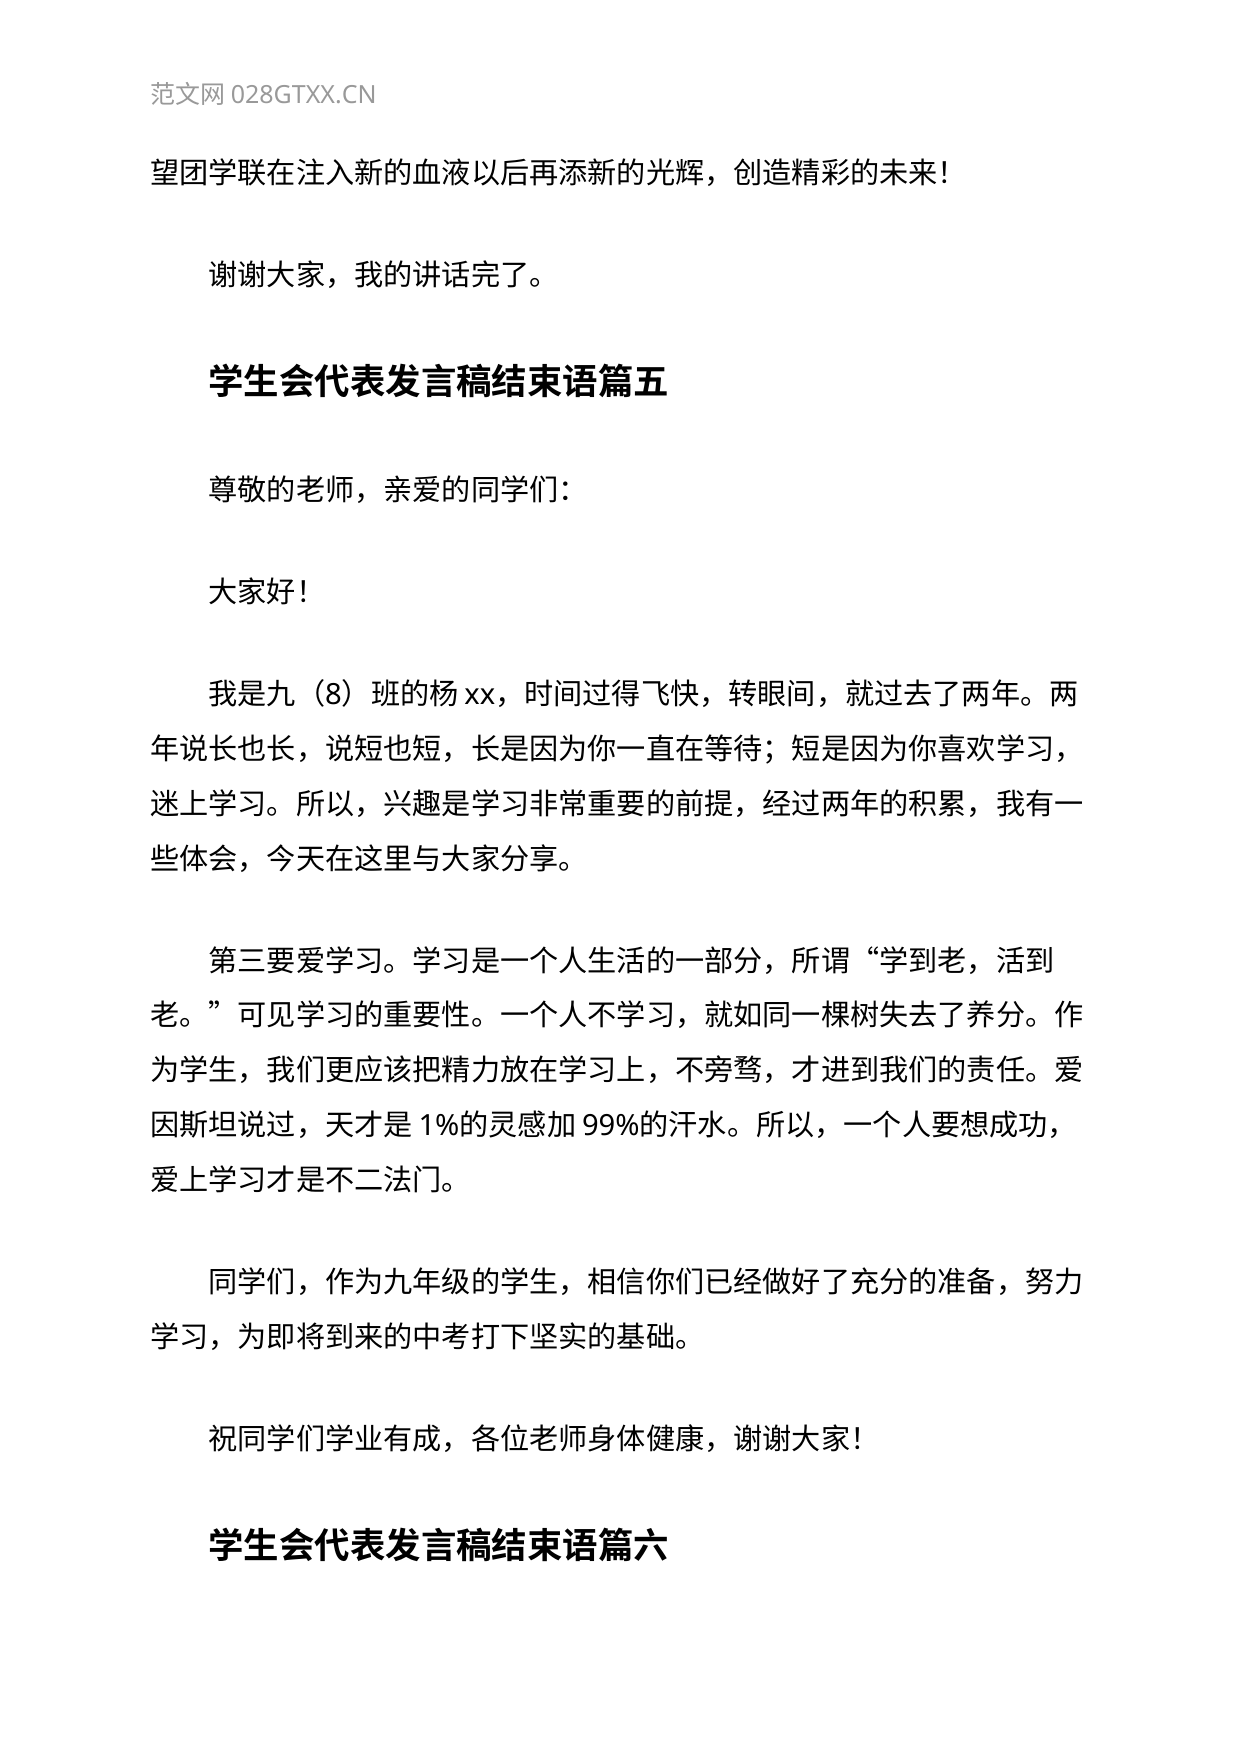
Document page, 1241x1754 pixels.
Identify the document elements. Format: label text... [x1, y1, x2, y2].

text 学生会代表发言稿结束语篇五 [150, 353, 1090, 405]
text 学生会代表发言稿结束语篇六 [150, 1517, 1090, 1568]
text 大家好！ [150, 569, 1090, 611]
text 尊敬的老师，亲爱的同学们： [150, 467, 1090, 509]
text 谢谢大家，我的讲话完了。 [150, 252, 1090, 294]
text 同学们，作为九年级的学生，相信你们已经做好了充分的准备，努力学习，为即将到来的中考打下坚实的基础。 [150, 1258, 1090, 1356]
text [150, 150, 1090, 192]
text 第三要爱学习。学习是一个人生活的一部分，所谓“学到老，活到老。”可见学习的重要性。一个人不学习，就如同一棵树失去了养分。作为学生，我们更应该把精力放在学习上，不旁骛，才进到我们的责任。爱因斯坦说过，天才是1%的灵感加99%的汗水。所以，一个人要想成功，爱上学习才是不二法门。 [150, 937, 1090, 1199]
text 我是九（8）班的杨xx，时间过得飞快，转眼间，就过去了两年。两年说长也长，说短也短，长是因为你一直在等待；短是因为你喜欢学习，迷上学习。所以，兴趣是学习非常重要的前提，经过两年的积累，我有一些体会，今天在这里与大家分享。 [150, 671, 1090, 878]
text 祝同学们学业有成，各位老师身体健康，谢谢大家！ [150, 1415, 1090, 1457]
